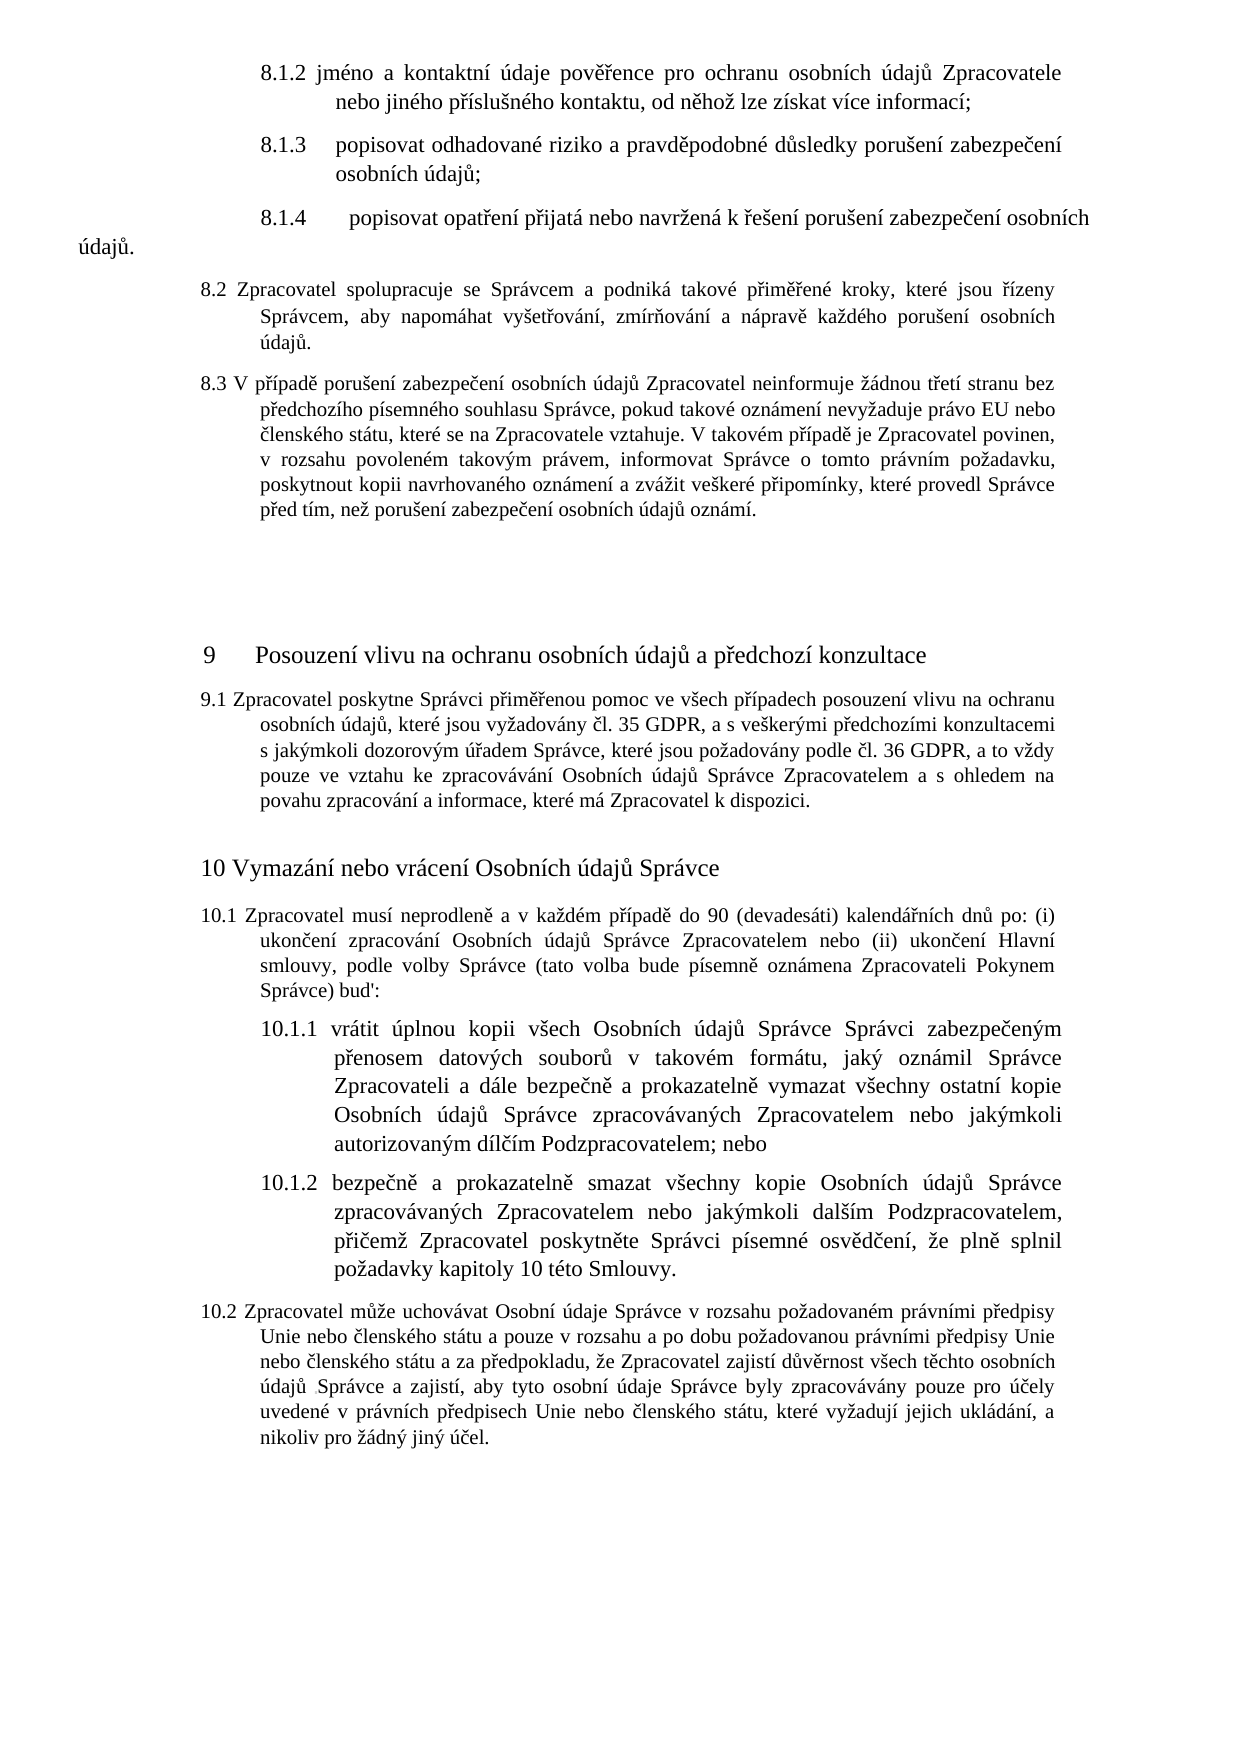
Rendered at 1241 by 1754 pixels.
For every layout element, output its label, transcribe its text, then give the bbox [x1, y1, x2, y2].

text 10.2 Zpracovatel může uchovávat Osobní údaje Správce v rozsahu požadovaném právními předpisy Unie nebo členského státu a pouze v rozsahu a po dobu požadovanou právními předpisy Unie nebo členského státu a za předpokladu, že Zpracovatel zajistí důvěrnost všech těchto osobních údajů Správce a zajistí, aby tyto osobní údaje Správce byly zpracovávány pouze pro účely uvedené v právních předpisech Unie nebo členského státu, které vyžadují jejich ukládání, a nikoliv pro žádný jiný účel. [200, 1298, 1056, 1449]
text 10.1 Zpracovatel musí neprodleně a v každém případě do 90 (devadesáti) kalendářních dnů po: (i) ukončení zpracování Osobních údajů Správce Zpracovatelem nebo (ii) ukončení Hlavní smlouvy, podle volby Správce (tato volba bude písemně oznámena Zpracovateli Pokynem Správce) bud': [200, 903, 1056, 1002]
text 8.1.2 jméno a kontaktní údaje pověřence pro ochranu osobních údajů Zpracovatele nebo jiného příslušného kontaktu, od něhož lze získat více informací; [260, 59, 1063, 114]
text 8.1.4 popisovat opatření přijatá nebo navržená k řešení porušení zabezpečení osobních údajů. [78, 204, 1064, 259]
text 8.2 Zpracovatel spolupracuje se Správcem a podniká takové přiměřené kroky, které jsou řízeny Správcem, aby napomáhat vyšetřování, zmírňování a nápravě každého porušení osobních údajů. [200, 277, 1056, 354]
text 10.1.2 bezpečně a prokazatelně smazat všechny kopie Osobních údajů Správce zpracovávaných Zpracovatelem nebo jakýmkoli dalším Podzpracovatelem, přičemž Zpracovatel poskytněte Správci písemné osvědčení, že plně splnil požadavky kapitoly 10 této Smlouvy. [260, 1169, 1063, 1282]
text 10.1.1 vrátit úplnou kopii všech Osobních údajů Správce Správci zabezpečeným přenosem datových souborů v takovém formátu, jaký oznámil Správce Zpracovateli a dále bezpečně a prokazatelně vymazat všechny ostatní kopie Osobních údajů Správce zpracovávaných Zpracovatelem nebo jakýmkoli autorizovaným dílčím Podzpracovatelem; nebo [260, 1015, 1063, 1156]
text 8.3 V případě porušení zabezpečení osobních údajů Zpracovatel neinformuje žádnou třetí stranu bez předchozího písemného souhlasu Správce, pokud takové oznámení nevyžaduje právo EU nebo členského státu, které se na Zpracovatele vztahuje. V takovém případě je Zpracovatel povinen, v rozsahu povoleném takovým právem, informovat Správce o tomto právním požadavku, poskytnout kopii navrhovaného oznámení a zvážit veškeré připomínky, které provedl Správce před tím, než porušení zabezpečení osobních údajů oznámí. [200, 371, 1056, 521]
subtitle 9 Posouzení vlivu na ochranu osobních údajů a předchozí konzultace [78, 640, 1064, 669]
text 9.1 Zpracovatel poskytne Správci přiměřenou pomoc ve všech případech posouzení vlivu na ochranu osobních údajů, které jsou vyžadovány čl. 35 GDPR, a s veškerými předchozími konzultacemi s jakýmkoli dozorovým úřadem Správce, které jsou požadovány podle čl. 36 GDPR, a to vždy pouze ve vztahu ke zpracovávání Osobních údajů Správce Zpracovatelem a s ohledem na povahu zpracování a informace, které má Zpracovatel k dispozici. [200, 687, 1056, 812]
subtitle 10 Vymazání nebo vrácení Osobních údajů Správce [200, 853, 1064, 882]
text 8.1.3 popisovat odhadované riziko a pravděpodobné důsledky porušení zabezpečení osobních údajů; [260, 131, 1063, 186]
